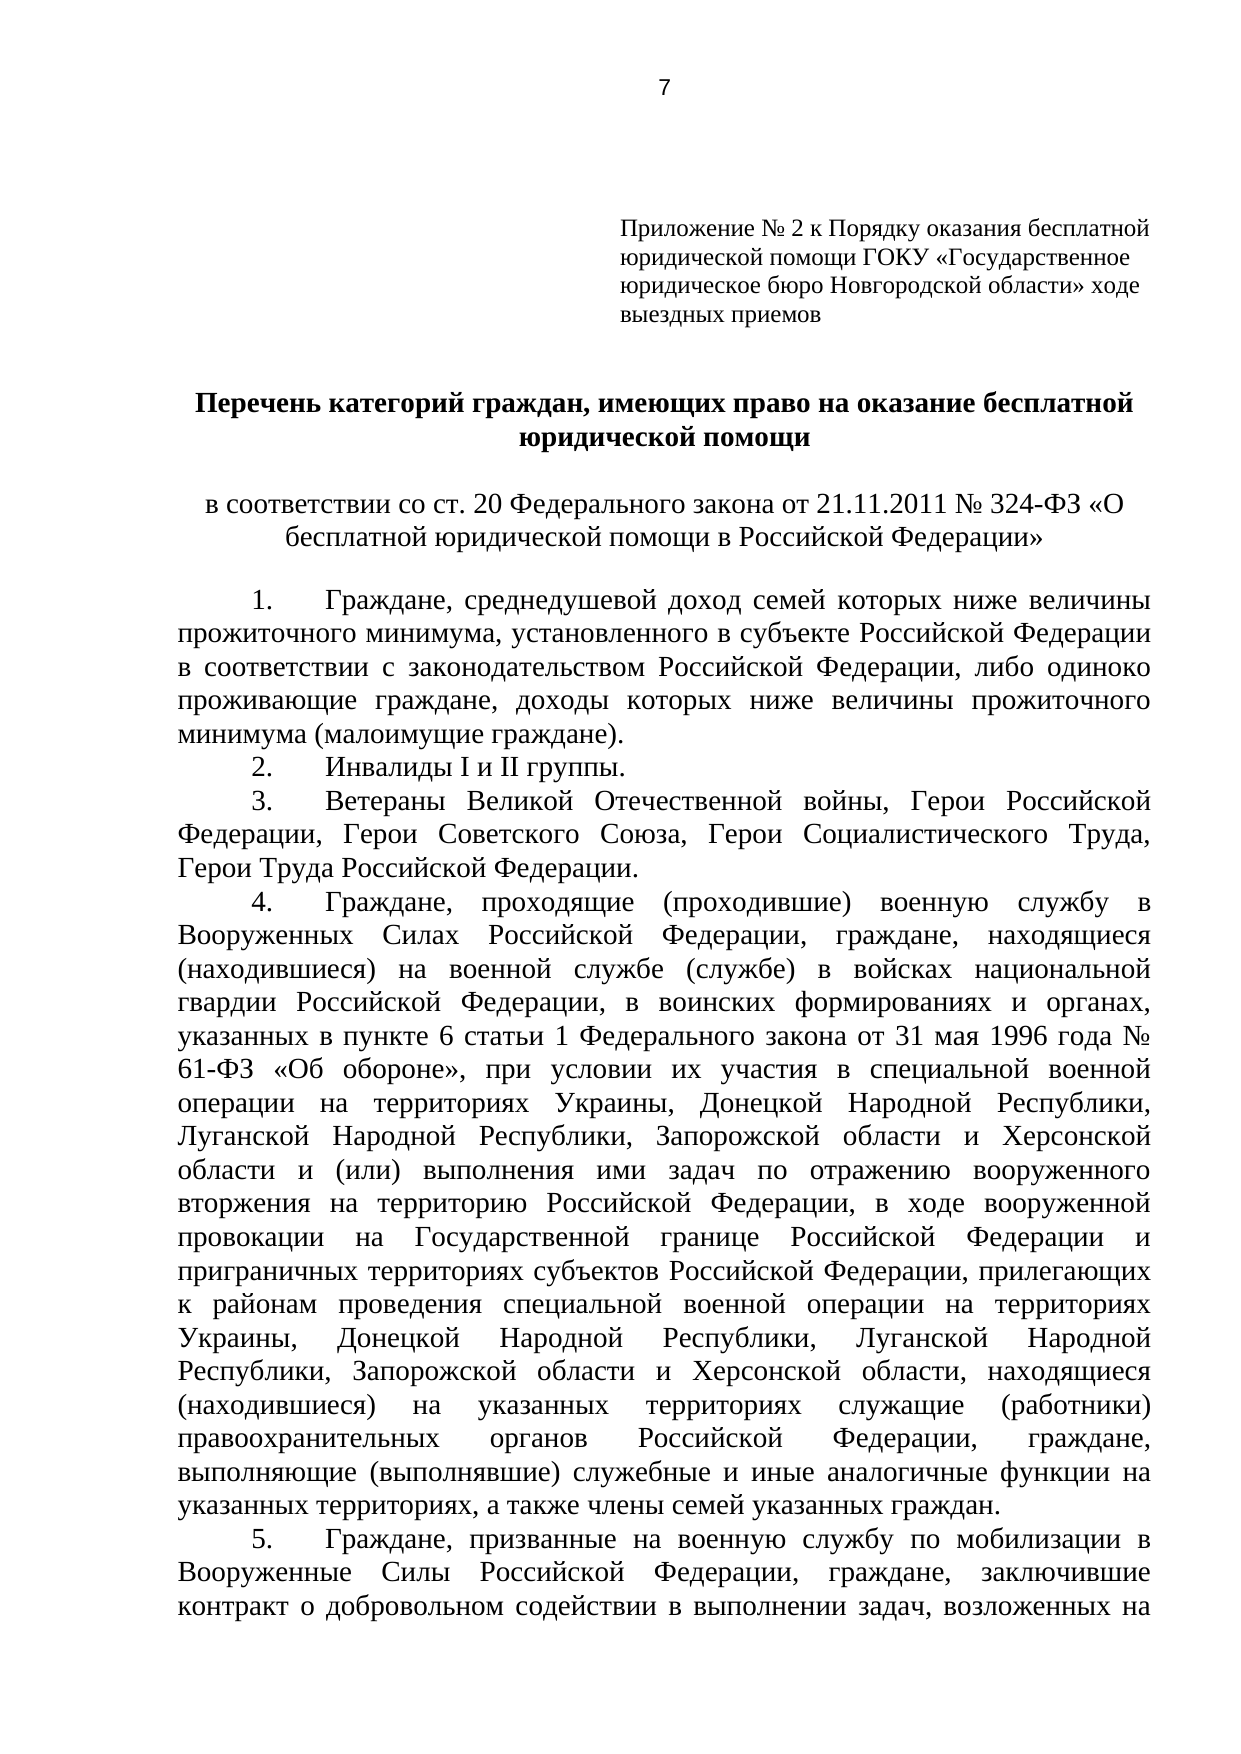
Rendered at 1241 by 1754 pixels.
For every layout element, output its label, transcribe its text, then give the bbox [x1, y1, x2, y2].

text юридическое бюро Новгородской области» ходе [177, 270, 1152, 299]
list Ветераны Великой Отечественной войны, Герои Российской Федерации, Герои Советского Союза, Герои Социалистического Труда, Герои Труда Российской Федерации. [177, 783, 1152, 884]
list Инвалиды I и II группы. [177, 749, 1152, 783]
text Приложение № 2 к Порядку оказания бесплатной [546, 213, 1152, 242]
text Перечень категорий граждан, имеющих право на оказание бесплатной юридической помощи [177, 385, 1152, 452]
text юридической помощи ГОКУ «Государственное [177, 242, 1152, 270]
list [177, 1521, 1152, 1622]
list Граждане, проходящие (проходившие) военную службу в Вооруженных Силах Российской Федерации, граждане, находящиеся (находившиеся) на военной службе (службе) в войсках национальной гвардии Российской Федерации, в воинских формированиях и органах, указанных в пункте 6 статьи 1 Федерального закона от 31 мая 1996 года № 61-ФЗ «Об обороне», при условии их участия в специальной военной операции на территориях Украины, Донецкой Народной Республики, Луганской Народной Республики, Запорожской области и Херсонской области и (или) выполнения ими задач по отражению вооруженного вторжения на территорию Российской Федерации, в ходе вооруженной провокации на Государственной границе Российской Федерации и приграничных территориях субъектов Российской Федерации, прилегающих к районам проведения специальной военной операции на территориях Украины, Донецкой Народной Республики, Луганской Народной Республики, Запорожской области и Херсонской области, находящиеся (находившиеся) на указанных территориях служащие (работники) правоохранительных органов Российской Федерации, граждане, выполняющие (выполнявшие) служебные и иные аналогичные функции на указанных территориях, а также члены семей указанных граждан. [177, 884, 1152, 1521]
text выездных приемов [177, 299, 1152, 328]
list Граждане, среднедушевой доход семей которых ниже величины прожиточного минимума, установленного в субъекте Российской Федерации в соответствии с законодательством Российской Федерации, либо одиноко проживающие граждане, доходы которых ниже величины прожиточного минимума (малоимущие граждане). [177, 582, 1152, 749]
text в соответствии со ст. 20 Федерального закона от 21.11.2011 № 324-ФЗ «О бесплатной юридической помощи в Российской Федерации» [177, 486, 1152, 553]
